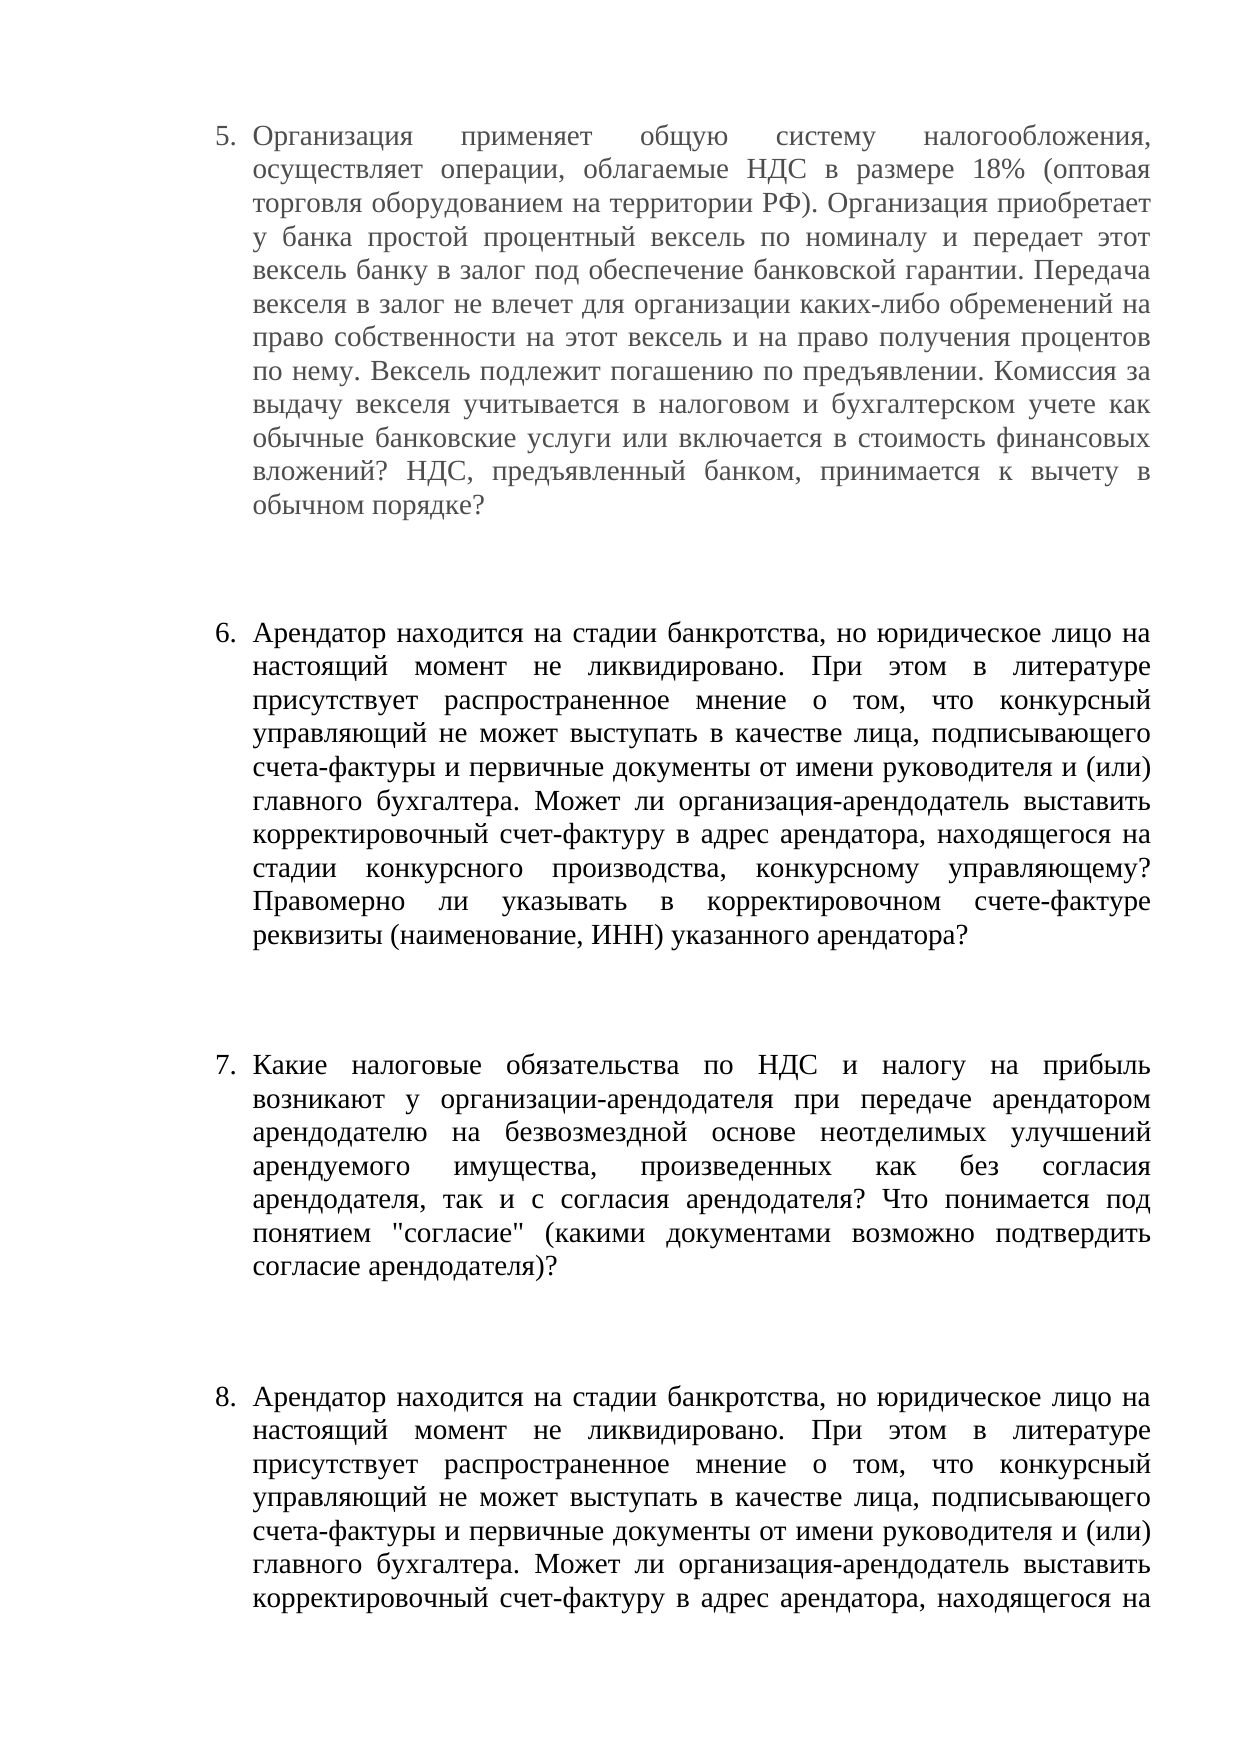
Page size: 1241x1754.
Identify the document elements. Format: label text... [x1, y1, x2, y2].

subtitle Какие налоговые обязательства по НДС и налогу на прибыль возникают у организации-арендодателя при передаче арендатором арендодателю на безвозмездной основе неотделимых улучшений арендуемого имущества, произведенных как без согласия арендодателя, так и с согласия арендодателя? Что понимается под понятием "согласие" (какими документами возможно подтвердить согласие арендодателя)? [215, 1047, 1152, 1282]
subtitle Организация применяет общую систему налогообложения, осуществляет операции, облагаемые НДС в размере 18% (оптовая торговля оборудованием на территории РФ). Организация приобретает у банка простой процентный вексель по номиналу и передает этот вексель банку в залог под обеспечение банковской гарантии. Передача векселя в залог не влечет для организации каких-либо обременений на право собственности на этот вексель и на право получения процентов по нему. Вексель подлежит погашению по предъявлении. Комиссия за выдачу векселя учитывается в налоговом и бухгалтерском учете как обычные банковские услуги или включается в стоимость финансовых вложений? НДС, предъявленный банком, принимается к вычету в обычном порядке? [215, 118, 1152, 521]
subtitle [215, 1379, 1152, 1614]
